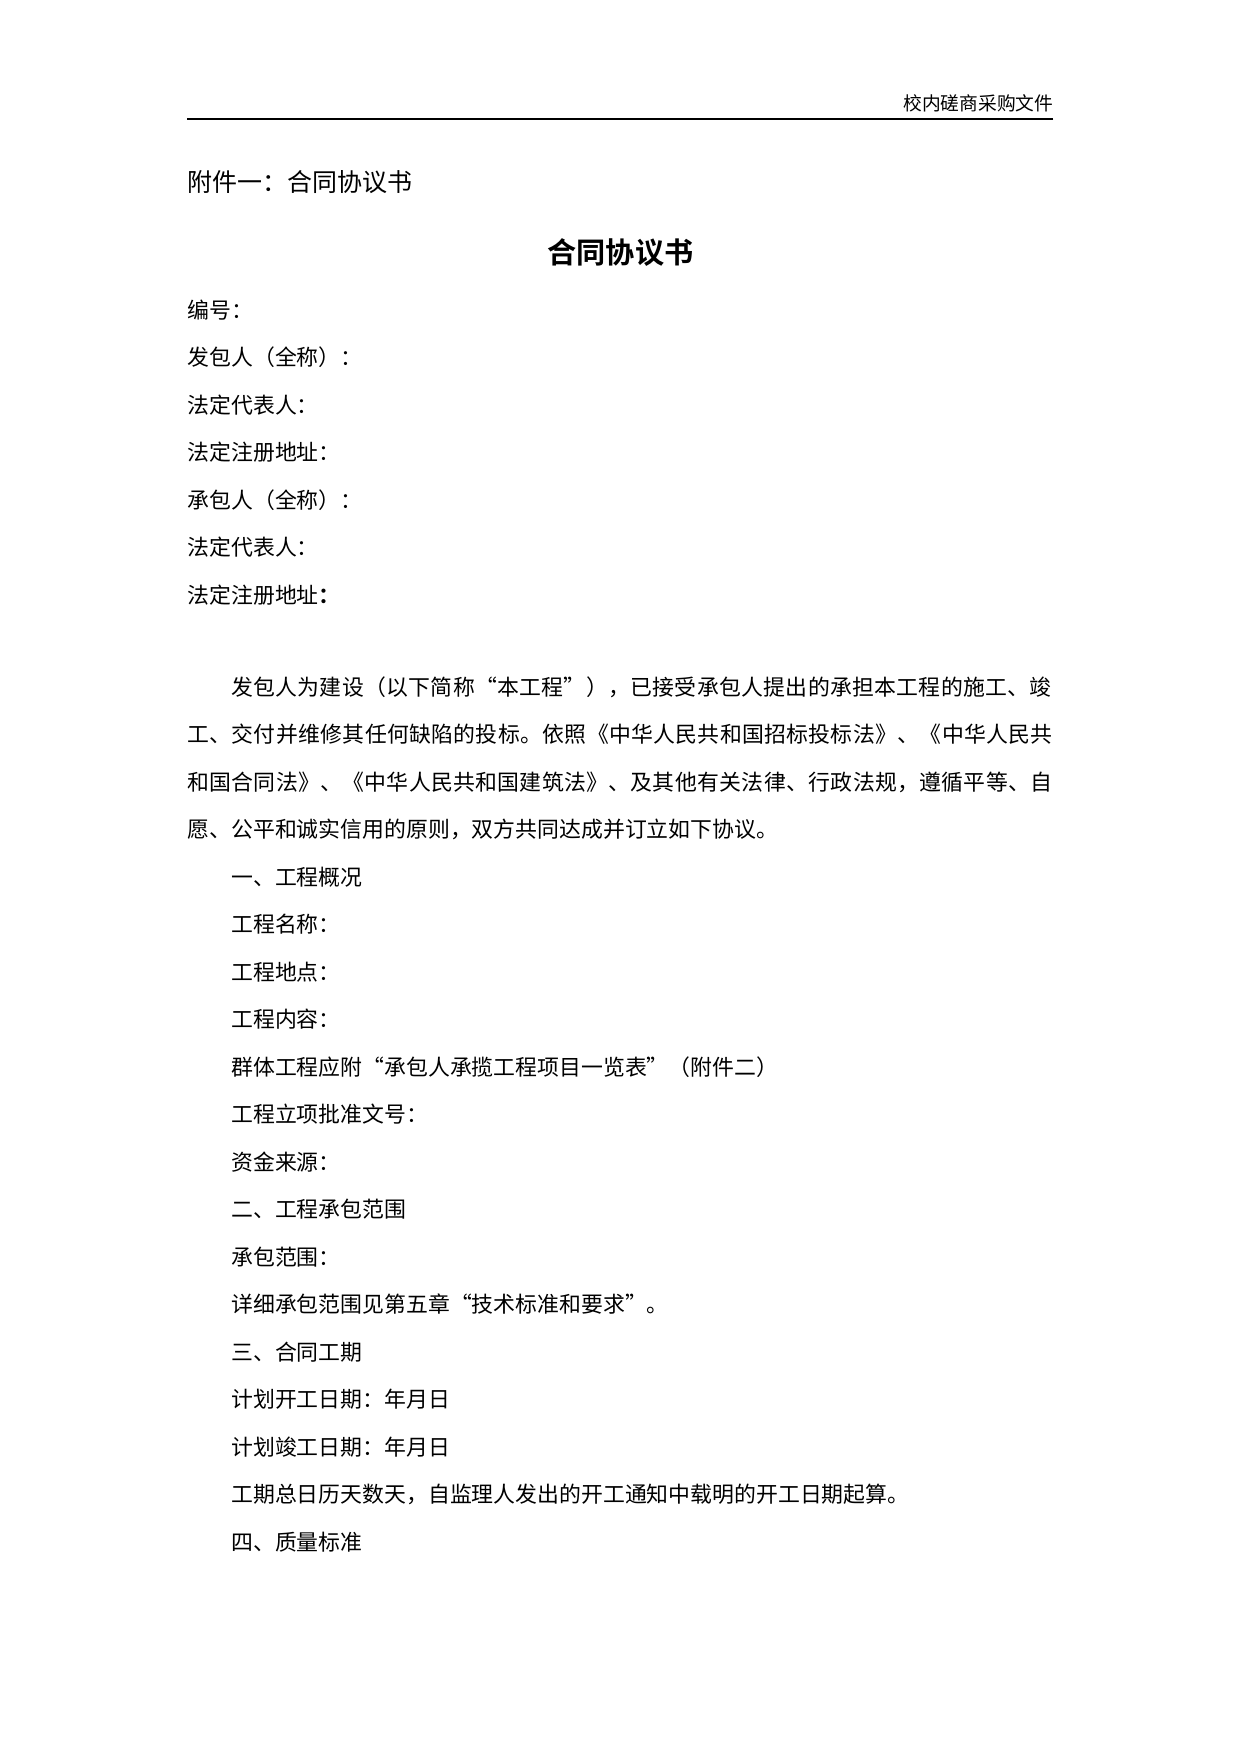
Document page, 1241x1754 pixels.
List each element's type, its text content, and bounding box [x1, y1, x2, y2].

text 三、合同工期 [187, 1335, 1053, 1367]
text 工程立项批准文号： [187, 1097, 1053, 1129]
text 承包人（全称）： [187, 483, 1053, 514]
text 承包范围： [187, 1240, 1053, 1272]
text 计划开工日期：年月日 [187, 1382, 1053, 1414]
text 工程名称： [187, 907, 1053, 939]
text 法定代表人： [187, 388, 1053, 419]
text 工期总日历天数天，自监理人发出的开工通知中载明的开工日期起算。 [187, 1477, 1053, 1509]
text 附件一：合同协议书 [187, 162, 1053, 199]
text 工程地点： [187, 955, 1053, 987]
text 发包人为建设（以下简称“本工程”），已接受承包人提出的承担本工程的施工、竣工、交付并维修其任何缺陷的投标。依照《中华人民共和国招标投标法》、《中华人民共和国合同法》、《中华人民共和国建筑法》、及其他有关法律、行政法规，遵循平等、自愿、公平和诚实信用的原则，双方共同达成并订立如下协议。 [187, 670, 1053, 844]
text 详细承包范围见第五章“技术标准和要求”。 [187, 1287, 1053, 1319]
text 二、工程承包范围 [187, 1192, 1053, 1224]
text 工程内容： [187, 1002, 1053, 1034]
text 法定注册地址： [187, 578, 1053, 609]
text 一、工程概况 [187, 860, 1053, 892]
text 资金来源： [187, 1145, 1053, 1177]
text 四、质量标准 [187, 1525, 1053, 1557]
text 编号： [187, 293, 1053, 324]
text 法定注册地址： [187, 435, 1053, 467]
text 计划竣工日期：年月日 [187, 1430, 1053, 1462]
text 发包人（全称）： [187, 340, 1053, 372]
text 法定代表人： [187, 530, 1053, 562]
text 群体工程应附“承包人承揽工程项目一览表”（附件二） [187, 1050, 1053, 1082]
text 合同协议书 [187, 229, 1053, 272]
